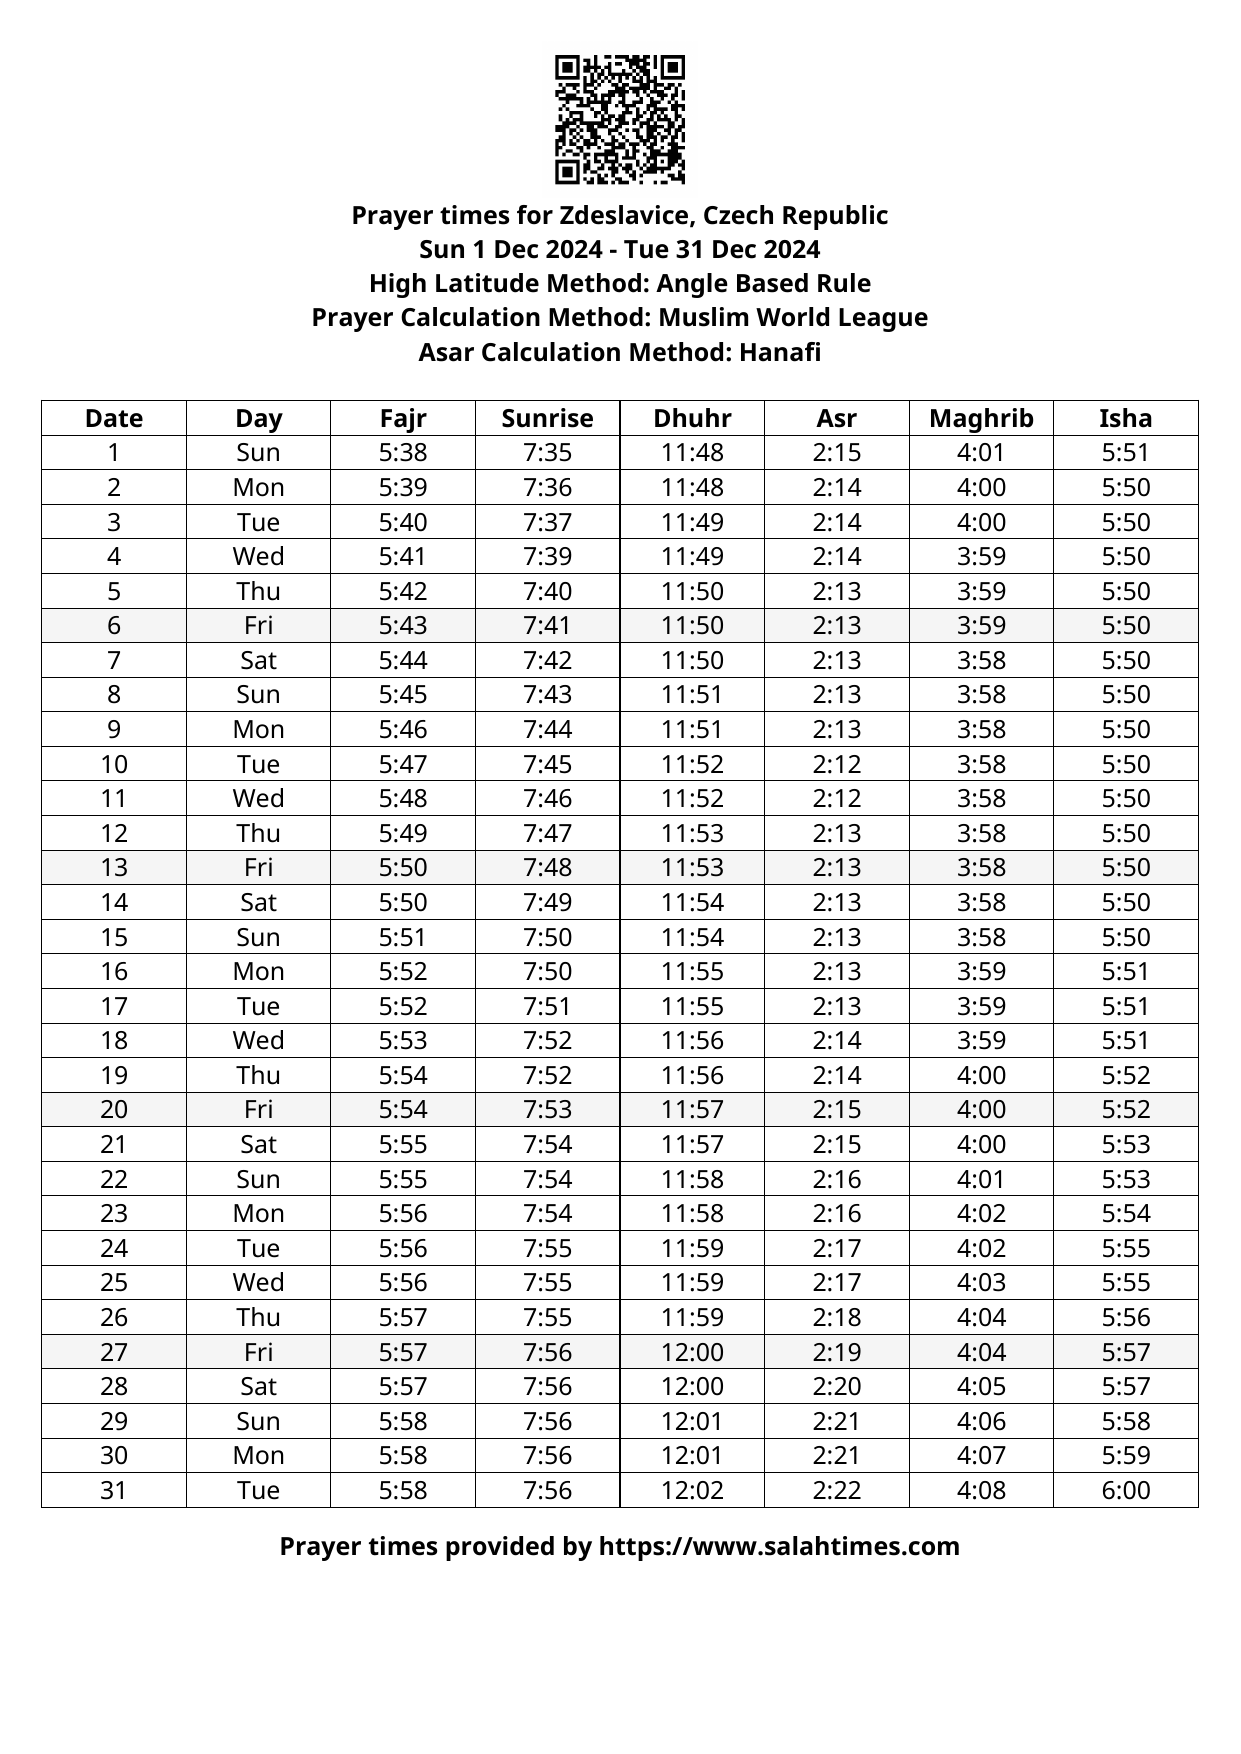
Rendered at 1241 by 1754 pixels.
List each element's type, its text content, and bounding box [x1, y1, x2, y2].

table_cell 7:52 [476, 1024, 619, 1057]
table_cell 4:00 [910, 470, 1053, 504]
table_cell 5:58 [1054, 1404, 1198, 1437]
table_cell 5:52 [331, 989, 475, 1022]
table_cell 2 [42, 470, 186, 504]
table_cell Fri [187, 1335, 330, 1368]
table_cell 11:51 [621, 678, 764, 711]
table_cell 15 [42, 920, 186, 953]
table_cell Wed [187, 781, 330, 815]
table_cell 5:51 [1054, 954, 1198, 988]
table_cell 2:20 [765, 1369, 909, 1403]
table_cell 7:53 [476, 1093, 619, 1126]
table_cell 5:51 [1054, 1024, 1198, 1057]
table_cell 7:55 [476, 1231, 619, 1264]
table_cell Mon [187, 954, 330, 988]
table_cell 11:49 [621, 539, 764, 573]
table_cell 2:13 [765, 920, 909, 953]
table_cell Fri [187, 609, 330, 642]
table_cell 7:45 [476, 747, 619, 780]
table_cell 30 [42, 1439, 186, 1472]
table_cell 11:50 [621, 643, 764, 677]
table_cell Sat [187, 1369, 330, 1403]
picture [542, 41, 699, 198]
table_cell 12:02 [621, 1473, 764, 1507]
table_cell 11:55 [621, 954, 764, 988]
text Sun 1 Dec 2024 - Tue 31 Dec 2024 [42, 232, 1198, 266]
table_cell 5:53 [1054, 1127, 1198, 1161]
table_cell 5:55 [331, 1127, 475, 1161]
table_cell 11:51 [621, 712, 764, 746]
table_cell 11:59 [621, 1266, 764, 1299]
table_cell 2:13 [765, 989, 909, 1022]
table_cell 14 [42, 885, 186, 919]
table_cell 4:03 [910, 1266, 1053, 1299]
table_cell 5:45 [331, 678, 475, 711]
table_cell 4:02 [910, 1196, 1053, 1230]
table_cell 2:22 [765, 1473, 909, 1507]
table_cell 4:04 [910, 1335, 1053, 1368]
table_cell 5:50 [1054, 539, 1198, 573]
text Prayer Calculation Method: Muslim World League [42, 300, 1198, 334]
table_header Day [187, 401, 330, 434]
table_cell Sat [187, 1127, 330, 1161]
table_header Maghrib [910, 401, 1053, 434]
table_cell 11:54 [621, 920, 764, 953]
table_cell Mon [187, 470, 330, 504]
table_cell 9 [42, 712, 186, 746]
table_cell 11:57 [621, 1093, 764, 1126]
table_cell 2:15 [765, 436, 909, 469]
table_cell 5:42 [331, 574, 475, 607]
table_cell 7:36 [476, 470, 619, 504]
table_cell Mon [187, 712, 330, 746]
table_cell 7:48 [476, 851, 619, 884]
table_cell 3:58 [910, 712, 1053, 746]
table_cell 11:48 [621, 436, 764, 469]
table_cell 11:49 [621, 505, 764, 538]
table_cell 2:13 [765, 851, 909, 884]
table_cell 3:59 [910, 574, 1053, 607]
table_cell 5:53 [1054, 1162, 1198, 1195]
table_cell 7:51 [476, 989, 619, 1022]
table_cell 29 [42, 1404, 186, 1437]
table_cell 10 [42, 747, 186, 780]
table_cell 5:58 [331, 1473, 475, 1507]
table_cell 3:59 [910, 539, 1053, 573]
table_cell Mon [187, 1439, 330, 1472]
table_cell 5:50 [1054, 609, 1198, 642]
table_cell 5:57 [1054, 1369, 1198, 1403]
table_cell 2:12 [765, 781, 909, 815]
table_cell Tue [187, 505, 330, 538]
table_cell 2:13 [765, 643, 909, 677]
table_cell 3:58 [910, 643, 1053, 677]
table_cell 2:13 [765, 678, 909, 711]
table_cell 5:58 [331, 1404, 475, 1437]
table_cell 4:00 [910, 505, 1053, 538]
table_cell 5:50 [331, 885, 475, 919]
table_cell Sun [187, 436, 330, 469]
table_cell 7:54 [476, 1162, 619, 1195]
table_cell 7:49 [476, 885, 619, 919]
table_header Dhuhr [621, 401, 764, 434]
table_cell 2:15 [765, 1127, 909, 1161]
table_cell Fri [187, 1093, 330, 1126]
table_cell Tue [187, 1231, 330, 1264]
table_cell 7:42 [476, 643, 619, 677]
table_cell 5:50 [1054, 678, 1198, 711]
table_cell 20 [42, 1093, 186, 1126]
table_cell 4:01 [910, 436, 1053, 469]
table_cell 2:16 [765, 1196, 909, 1230]
table_cell 7 [42, 643, 186, 677]
table_cell 4:07 [910, 1439, 1053, 1472]
table_cell 7:41 [476, 609, 619, 642]
table_cell Thu [187, 816, 330, 849]
table_cell 5:55 [331, 1162, 475, 1195]
table_cell 5:52 [331, 954, 475, 988]
table_cell Sun [187, 1162, 330, 1195]
table_cell 7:54 [476, 1196, 619, 1230]
table_cell 2:13 [765, 574, 909, 607]
table_cell 11 [42, 781, 186, 815]
table_cell 1 [42, 436, 186, 469]
table_cell 5:43 [331, 609, 475, 642]
table_cell Sun [187, 920, 330, 953]
table_cell 5:47 [331, 747, 475, 780]
table_header Sunrise [476, 401, 619, 434]
table_cell 5:52 [1054, 1093, 1198, 1126]
table_cell 5:50 [1054, 574, 1198, 607]
table_cell 3:59 [910, 954, 1053, 988]
table_cell 5:59 [1054, 1439, 1198, 1472]
table_cell 2:15 [765, 1093, 909, 1126]
table_cell 6:00 [1054, 1473, 1198, 1507]
table_cell 5:44 [331, 643, 475, 677]
table_cell 22 [42, 1162, 186, 1195]
table_cell 5:38 [331, 436, 475, 469]
table_cell 5:55 [1054, 1231, 1198, 1264]
table_cell 11:57 [621, 1127, 764, 1161]
table_cell 28 [42, 1369, 186, 1403]
table_cell 2:18 [765, 1300, 909, 1334]
table_cell 5:51 [1054, 436, 1198, 469]
table_cell 2:13 [765, 816, 909, 849]
table_cell 16 [42, 954, 186, 988]
table_cell 5:50 [1054, 885, 1198, 919]
table_cell 11:52 [621, 781, 764, 815]
table_cell 5:57 [331, 1300, 475, 1334]
table_cell 4:00 [910, 1058, 1053, 1092]
table_cell 4:08 [910, 1473, 1053, 1507]
table_cell Tue [187, 989, 330, 1022]
table_cell 11:58 [621, 1196, 764, 1230]
table_cell Wed [187, 1266, 330, 1299]
table_cell 26 [42, 1300, 186, 1334]
table_cell 7:56 [476, 1335, 619, 1368]
table_cell Tue [187, 747, 330, 780]
table_cell 12 [42, 816, 186, 849]
table_cell 5:57 [331, 1335, 475, 1368]
table_cell 5:51 [331, 920, 475, 953]
table_cell 3:58 [910, 678, 1053, 711]
table_cell 11:52 [621, 747, 764, 780]
table_cell 3:58 [910, 816, 1053, 849]
table_cell 2:17 [765, 1266, 909, 1299]
table_cell 31 [42, 1473, 186, 1507]
text Prayer times provided by https://www.salahtimes.com [42, 1528, 1198, 1563]
table_cell 5:54 [1054, 1196, 1198, 1230]
table_cell 11:50 [621, 574, 764, 607]
table_cell 11:56 [621, 1024, 764, 1057]
table_cell 5:52 [1054, 1058, 1198, 1092]
table_cell Sat [187, 885, 330, 919]
table_cell 3:58 [910, 851, 1053, 884]
table_cell Sun [187, 1404, 330, 1437]
table_cell 2:16 [765, 1162, 909, 1195]
table_cell 5:54 [331, 1058, 475, 1092]
table_cell 7:50 [476, 920, 619, 953]
table_cell 4:05 [910, 1369, 1053, 1403]
table_cell 5:40 [331, 505, 475, 538]
table_cell Wed [187, 1024, 330, 1057]
table_cell 2:17 [765, 1231, 909, 1264]
table_cell 18 [42, 1024, 186, 1057]
table_cell 25 [42, 1266, 186, 1299]
table_header Isha [1054, 401, 1198, 434]
table_cell 5:53 [331, 1024, 475, 1057]
table_cell 11:53 [621, 816, 764, 849]
table_cell 7:56 [476, 1404, 619, 1437]
table_cell 5:50 [1054, 712, 1198, 746]
table_cell 5:50 [1054, 643, 1198, 677]
table_cell 5:58 [331, 1439, 475, 1472]
table_cell 2:13 [765, 954, 909, 988]
table_cell Wed [187, 539, 330, 573]
text Prayer times for Zdeslavice, Czech Republic [42, 198, 1198, 232]
table_cell 17 [42, 989, 186, 1022]
table_header Fajr [331, 401, 475, 434]
table_cell 5:54 [331, 1093, 475, 1126]
table_cell 7:39 [476, 539, 619, 573]
table_cell 2:21 [765, 1404, 909, 1437]
table_cell 4 [42, 539, 186, 573]
table_cell 6 [42, 609, 186, 642]
table_cell 3:58 [910, 920, 1053, 953]
table_cell 5:57 [331, 1369, 475, 1403]
table_cell 5:50 [1054, 505, 1198, 538]
table_cell 5:56 [1054, 1300, 1198, 1334]
table_cell 12:01 [621, 1404, 764, 1437]
table_cell 5:50 [1054, 781, 1198, 815]
table_cell 5:50 [1054, 747, 1198, 780]
table_cell 11:59 [621, 1300, 764, 1334]
table_cell 5:56 [331, 1231, 475, 1264]
table_cell 5:50 [1054, 920, 1198, 953]
table_cell 5 [42, 574, 186, 607]
table_cell Mon [187, 1196, 330, 1230]
table_cell 7:55 [476, 1300, 619, 1334]
table_cell 5:48 [331, 781, 475, 815]
table_cell 7:40 [476, 574, 619, 607]
table_cell 12:00 [621, 1369, 764, 1403]
table_cell 5:50 [1054, 816, 1198, 849]
text High Latitude Method: Angle Based Rule [42, 266, 1198, 300]
table_cell 3:58 [910, 781, 1053, 815]
table_cell 7:52 [476, 1058, 619, 1092]
table_cell 2:12 [765, 747, 909, 780]
table_cell Thu [187, 574, 330, 607]
table_cell 4:00 [910, 1093, 1053, 1126]
table_cell 4:00 [910, 1127, 1053, 1161]
table_cell 5:56 [331, 1196, 475, 1230]
table_cell 7:56 [476, 1473, 619, 1507]
table_cell 11:50 [621, 609, 764, 642]
table_cell 5:49 [331, 816, 475, 849]
table_cell 7:54 [476, 1127, 619, 1161]
table_cell 11:59 [621, 1231, 764, 1264]
table_cell 2:14 [765, 1058, 909, 1092]
table_cell 7:50 [476, 954, 619, 988]
table_cell 19 [42, 1058, 186, 1092]
table_cell 7:56 [476, 1439, 619, 1472]
table_cell 11:56 [621, 1058, 764, 1092]
text Asar Calculation Method: Hanafi [42, 334, 1198, 368]
table_cell 2:14 [765, 539, 909, 573]
table_cell 21 [42, 1127, 186, 1161]
table_cell 11:55 [621, 989, 764, 1022]
table_cell 5:46 [331, 712, 475, 746]
table_cell 5:51 [1054, 989, 1198, 1022]
table_cell 2:13 [765, 712, 909, 746]
table_cell 5:50 [1054, 470, 1198, 504]
table_cell 2:14 [765, 470, 909, 504]
table_cell 11:53 [621, 851, 764, 884]
table_cell Thu [187, 1058, 330, 1092]
table_cell 2:13 [765, 609, 909, 642]
table_cell 2:19 [765, 1335, 909, 1368]
table_cell Tue [187, 1473, 330, 1507]
table_cell 8 [42, 678, 186, 711]
table_cell 2:14 [765, 505, 909, 538]
table_cell 12:00 [621, 1335, 764, 1368]
table_header Date [42, 401, 186, 434]
table_cell 3:58 [910, 885, 1053, 919]
table_cell 24 [42, 1231, 186, 1264]
table_cell 2:14 [765, 1024, 909, 1057]
table_cell 4:01 [910, 1162, 1053, 1195]
table_cell 11:54 [621, 885, 764, 919]
table_cell 5:57 [1054, 1335, 1198, 1368]
table_cell 5:50 [1054, 851, 1198, 884]
table_cell 13 [42, 851, 186, 884]
table_cell Sat [187, 643, 330, 677]
table_cell 3:58 [910, 747, 1053, 780]
table_cell Sun [187, 678, 330, 711]
table_cell Fri [187, 851, 330, 884]
table_cell 23 [42, 1196, 186, 1230]
table_cell 7:56 [476, 1369, 619, 1403]
table_cell 7:47 [476, 816, 619, 849]
table_header Asr [765, 401, 909, 434]
table_cell 7:55 [476, 1266, 619, 1299]
table_cell 4:04 [910, 1300, 1053, 1334]
table_cell 7:37 [476, 505, 619, 538]
table_cell 2:13 [765, 885, 909, 919]
table_cell 2:21 [765, 1439, 909, 1472]
table_cell 3:59 [910, 1024, 1053, 1057]
table_cell 5:39 [331, 470, 475, 504]
table_cell 7:43 [476, 678, 619, 711]
table_cell 7:35 [476, 436, 619, 469]
table_cell 4:06 [910, 1404, 1053, 1437]
table_cell 11:58 [621, 1162, 764, 1195]
table_cell 11:48 [621, 470, 764, 504]
table_cell 3:59 [910, 989, 1053, 1022]
table_cell 5:56 [331, 1266, 475, 1299]
table_cell 4:02 [910, 1231, 1053, 1264]
table_cell Thu [187, 1300, 330, 1334]
table_cell 12:01 [621, 1439, 764, 1472]
table_cell 7:46 [476, 781, 619, 815]
table_cell 5:55 [1054, 1266, 1198, 1299]
table_cell 27 [42, 1335, 186, 1368]
table_cell 5:50 [331, 851, 475, 884]
table_cell 3:59 [910, 609, 1053, 642]
table_cell 5:41 [331, 539, 475, 573]
table_cell 7:44 [476, 712, 619, 746]
table_cell 3 [42, 505, 186, 538]
